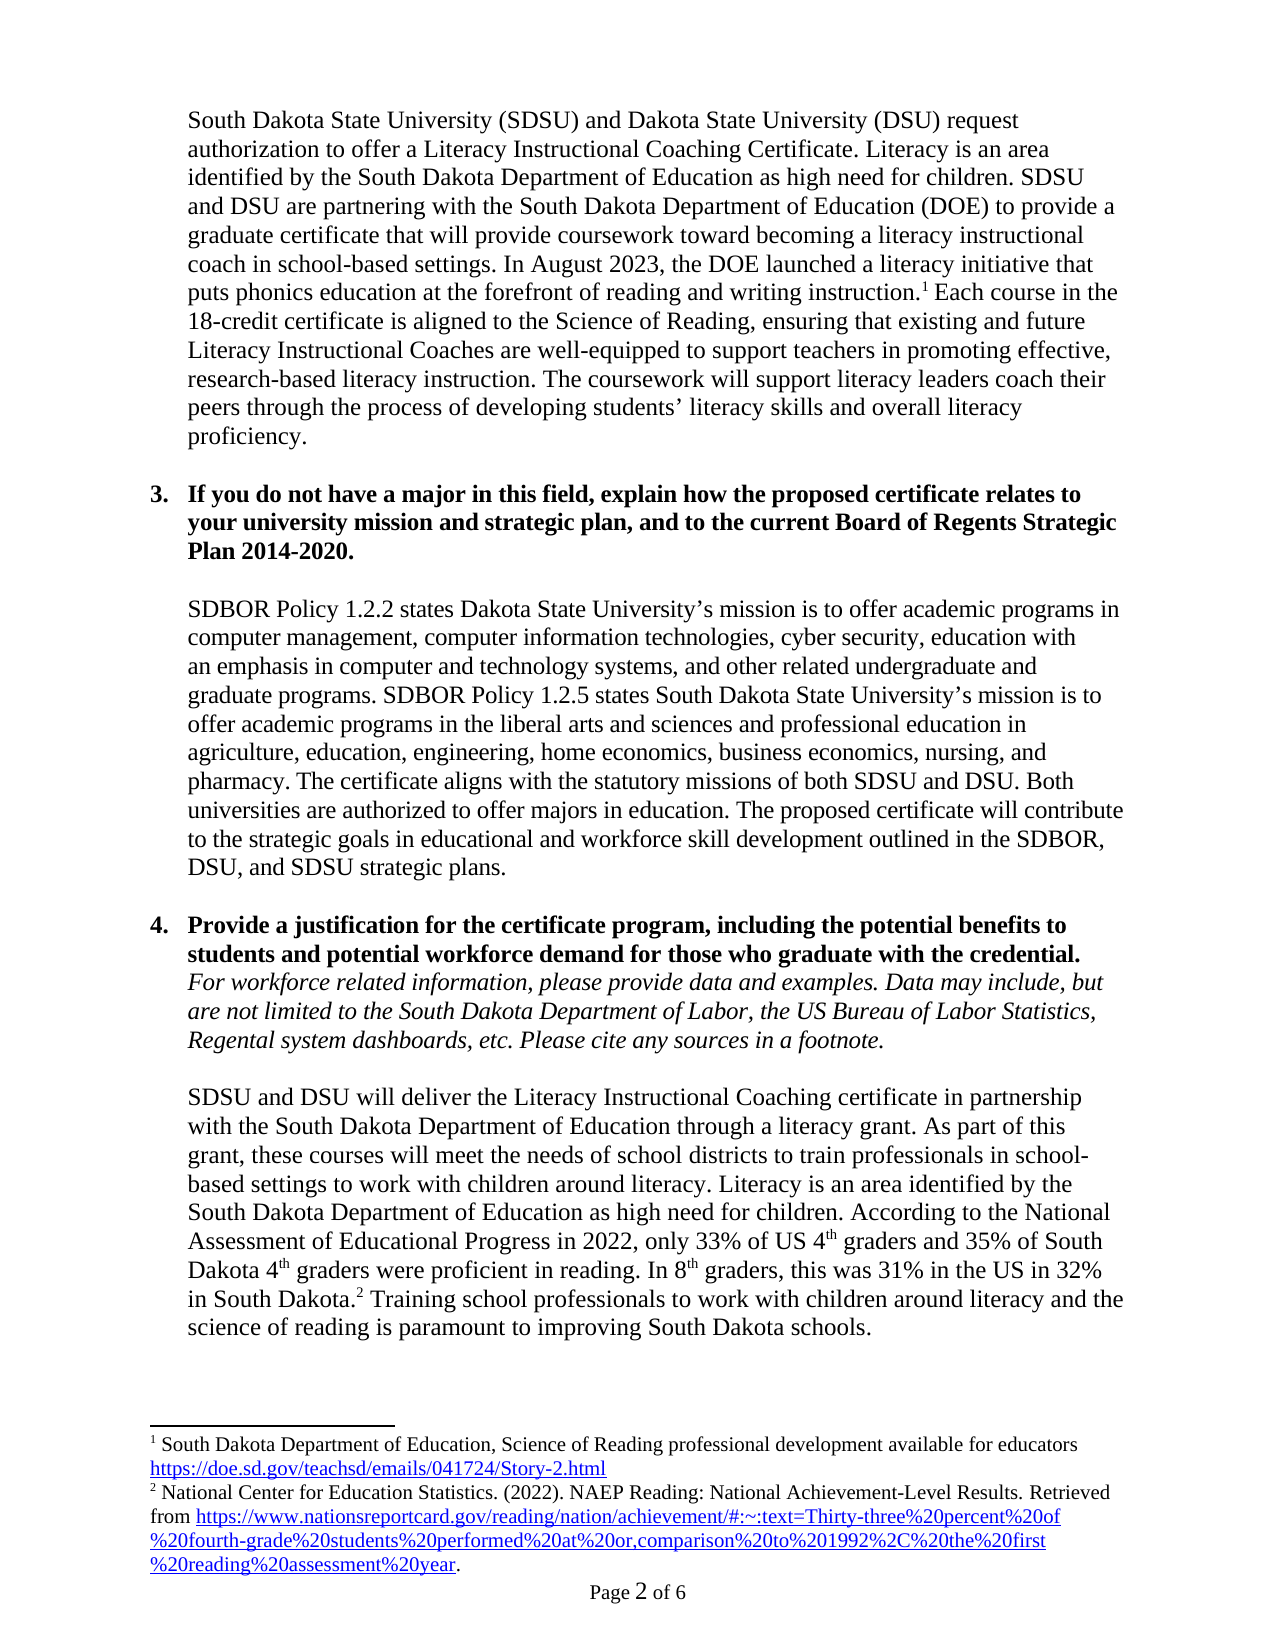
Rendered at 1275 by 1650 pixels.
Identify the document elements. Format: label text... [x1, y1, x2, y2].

text SDBOR Policy 1.2.2 states Dakota State University’s mission is to offer academic programs in computer management, computer information technologies, cyber security, education with [187, 594, 1125, 651]
list Provide a justification for the certificate program, including the potential benefits to students and potential workforce demand for those who graduate with the credential. For workforce related information, please provide data and examples. Data may include, but are not limited to the South Dakota Department of Labor, the US Bureau of Labor Statistics, Regental system dashboards, etc. Please cite any sources in a footnote. [150, 910, 1125, 1054]
text an emphasis in computer and technology systems, and other related undergraduate and [187, 651, 1125, 680]
list SDSU and DSU will deliver the Literacy Instructional Coaching certificate in partnership with the South Dakota Department of Education through a literacy grant. As part of this grant, these courses will meet the needs of school districts to train professionals in school-based settings to work with children around literacy. Literacy is an area identified by the South Dakota Department of Education as high need for children. According to the National Assessment of Educational Progress in 2022, only 33% of US 4th graders and 35% of South Dakota 4th graders were proficient in reading. In 8th graders, this was 31% in the US in 32% in South Dakota. Training school professionals to work with children around literacy and the science of reading is paramount to improving South Dakota schools. [187, 1082, 1125, 1341]
text South Dakota State University (SDSU) and Dakota State University (DSU) request authorization to offer a Literacy Instructional Coaching Certificate. Literacy is an area identified by the South Dakota Department of Education as high need for children. SDSU and DSU are partnering with the South Dakota Department of Education (DOE) to provide a graduate certificate that will provide coursework toward becoming a literacy instructional coach in school-based settings. In August 2023, the DOE launched a literacy initiative that puts phonics education at the forefront of reading and writing instruction. Each course in the 18-credit certificate is aligned to the Science of Reading, ensuring that existing and future Literacy Instructional Coaches are well-equipped to support teachers in promoting effective, research-based literacy instruction. The coursework will support literacy leaders coach their peers through the process of developing students’ literacy skills and overall literacy proficiency. [187, 105, 1125, 450]
text graduate programs. SDBOR Policy 1.2.5 states South Dakota State University’s mission is to offer academic programs in the liberal arts and sciences and professional education in agriculture, education, engineering, home economics, business economics, nursing, and pharmacy. The certificate aligns with the statutory missions of both SDSU and DSU. Both universities are authorized to offer majors in education. The proposed certificate will contribute to the strategic goals in educational and workforce skill development outlined in the SDBOR, DSU, and SDSU strategic plans. [187, 680, 1125, 881]
list If you do not have a major in this field, explain how the proposed certificate relates to your university mission and strategic plan, and to the current Board of Regents Strategic Plan 2014-2020. [150, 479, 1125, 565]
